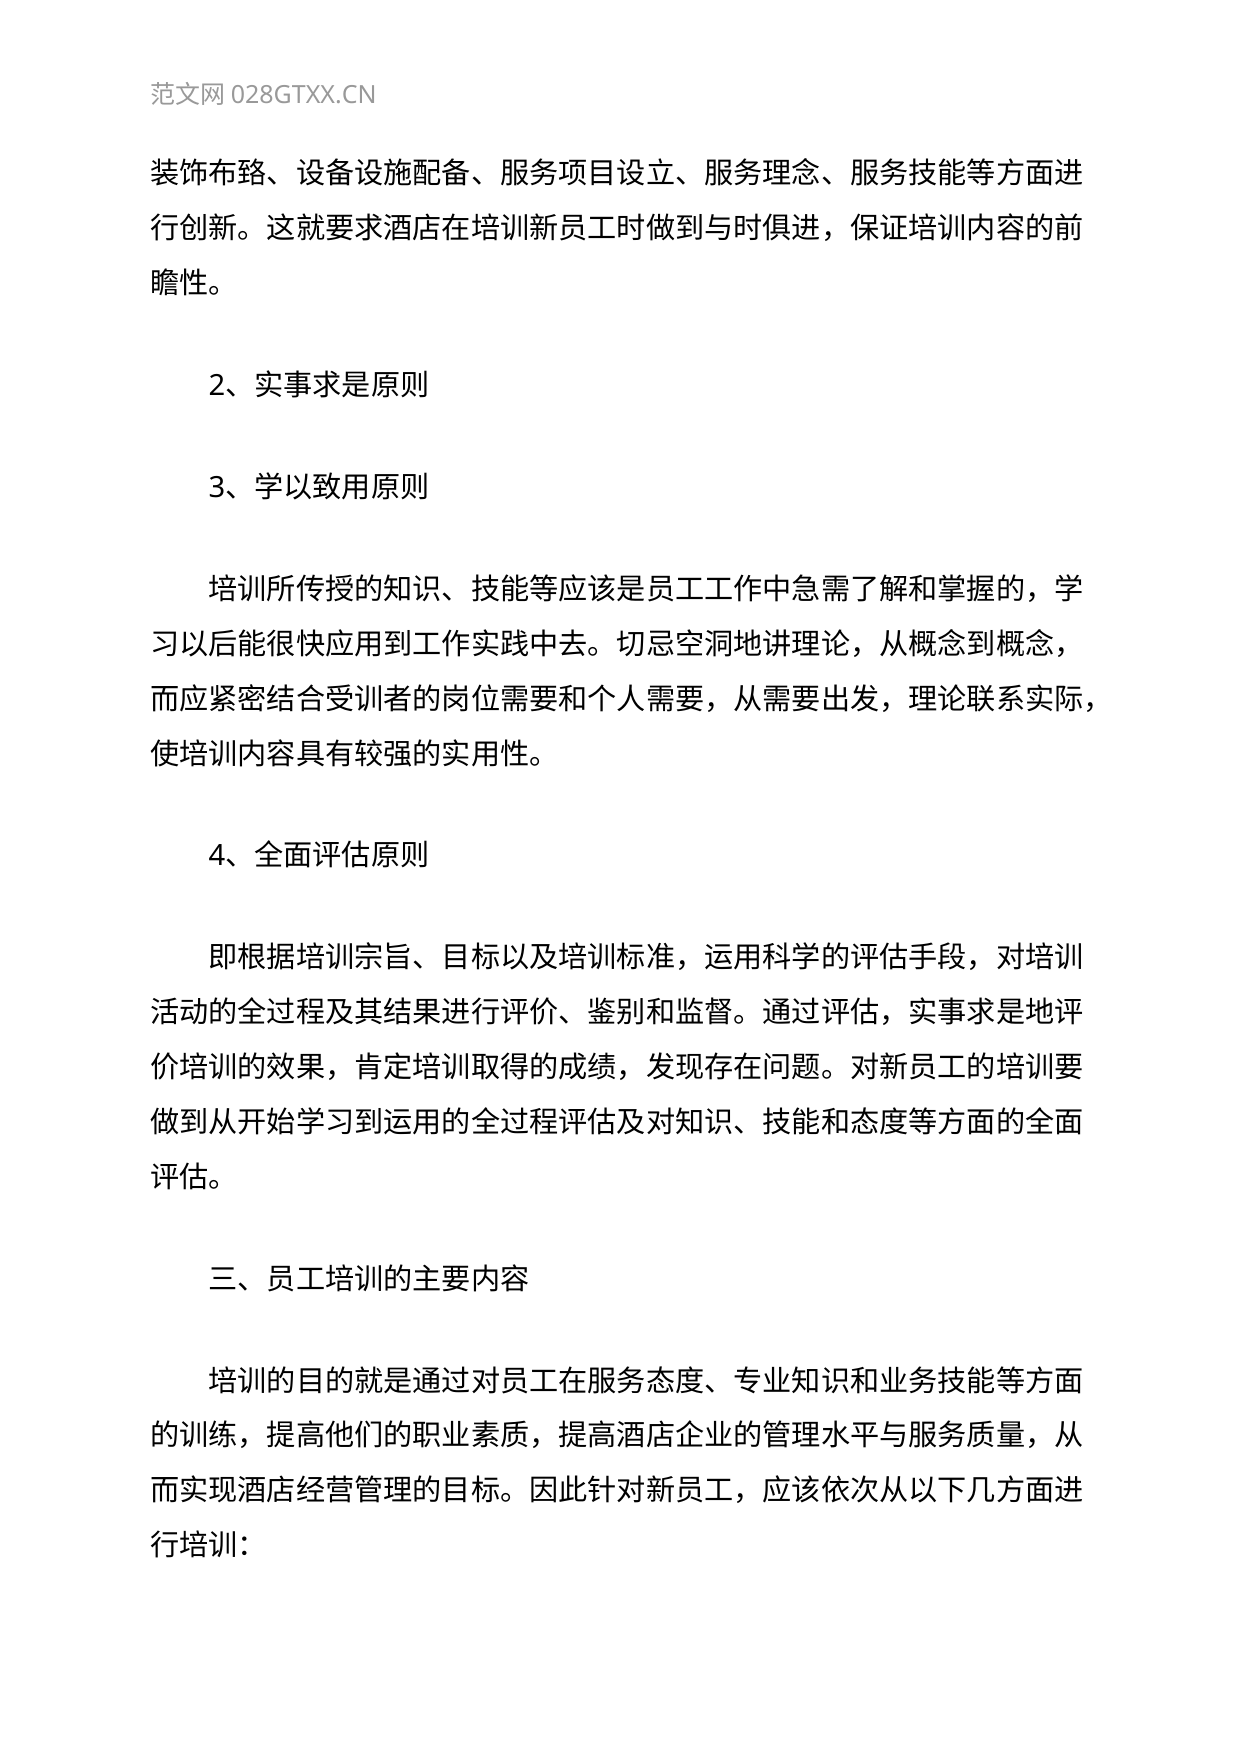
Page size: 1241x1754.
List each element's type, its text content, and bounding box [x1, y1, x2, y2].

text 3、学以致用原则 [150, 463, 1090, 506]
text 4、全面评估原则 [150, 832, 1090, 874]
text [150, 150, 1090, 302]
text 培训所传授的知识、技能等应该是员工工作中急需了解和掌握的，学习以后能很快应用到工作实践中去。切忌空洞地讲理论，从概念到概念，而应紧密结合受训者的岗位需要和个人需要，从需要出发，理论联系实际，使培训内容具有较强的实用性。 [150, 566, 1090, 772]
text 2、实事求是原则 [150, 362, 1090, 404]
text 即根据培训宗旨、目标以及培训标准，运用科学的评估手段，对培训活动的全过程及其结果进行评价、鉴别和监督。通过评估，实事求是地评价培训的效果，肯定培训取得的成绩，发现存在问题。对新员工的培训要做到从开始学习到运用的全过程评估及对知识、技能和态度等方面的全面评估。 [150, 934, 1090, 1196]
text 培训的目的就是通过对员工在服务态度、专业知识和业务技能等方面的训练，提高他们的职业素质，提高酒店企业的管理水平与服务质量，从而实现酒店经营管理的目标。因此针对新员工，应该依次从以下几方面进行培训： [150, 1357, 1090, 1564]
text 三、员工培训的主要内容 [150, 1255, 1090, 1298]
